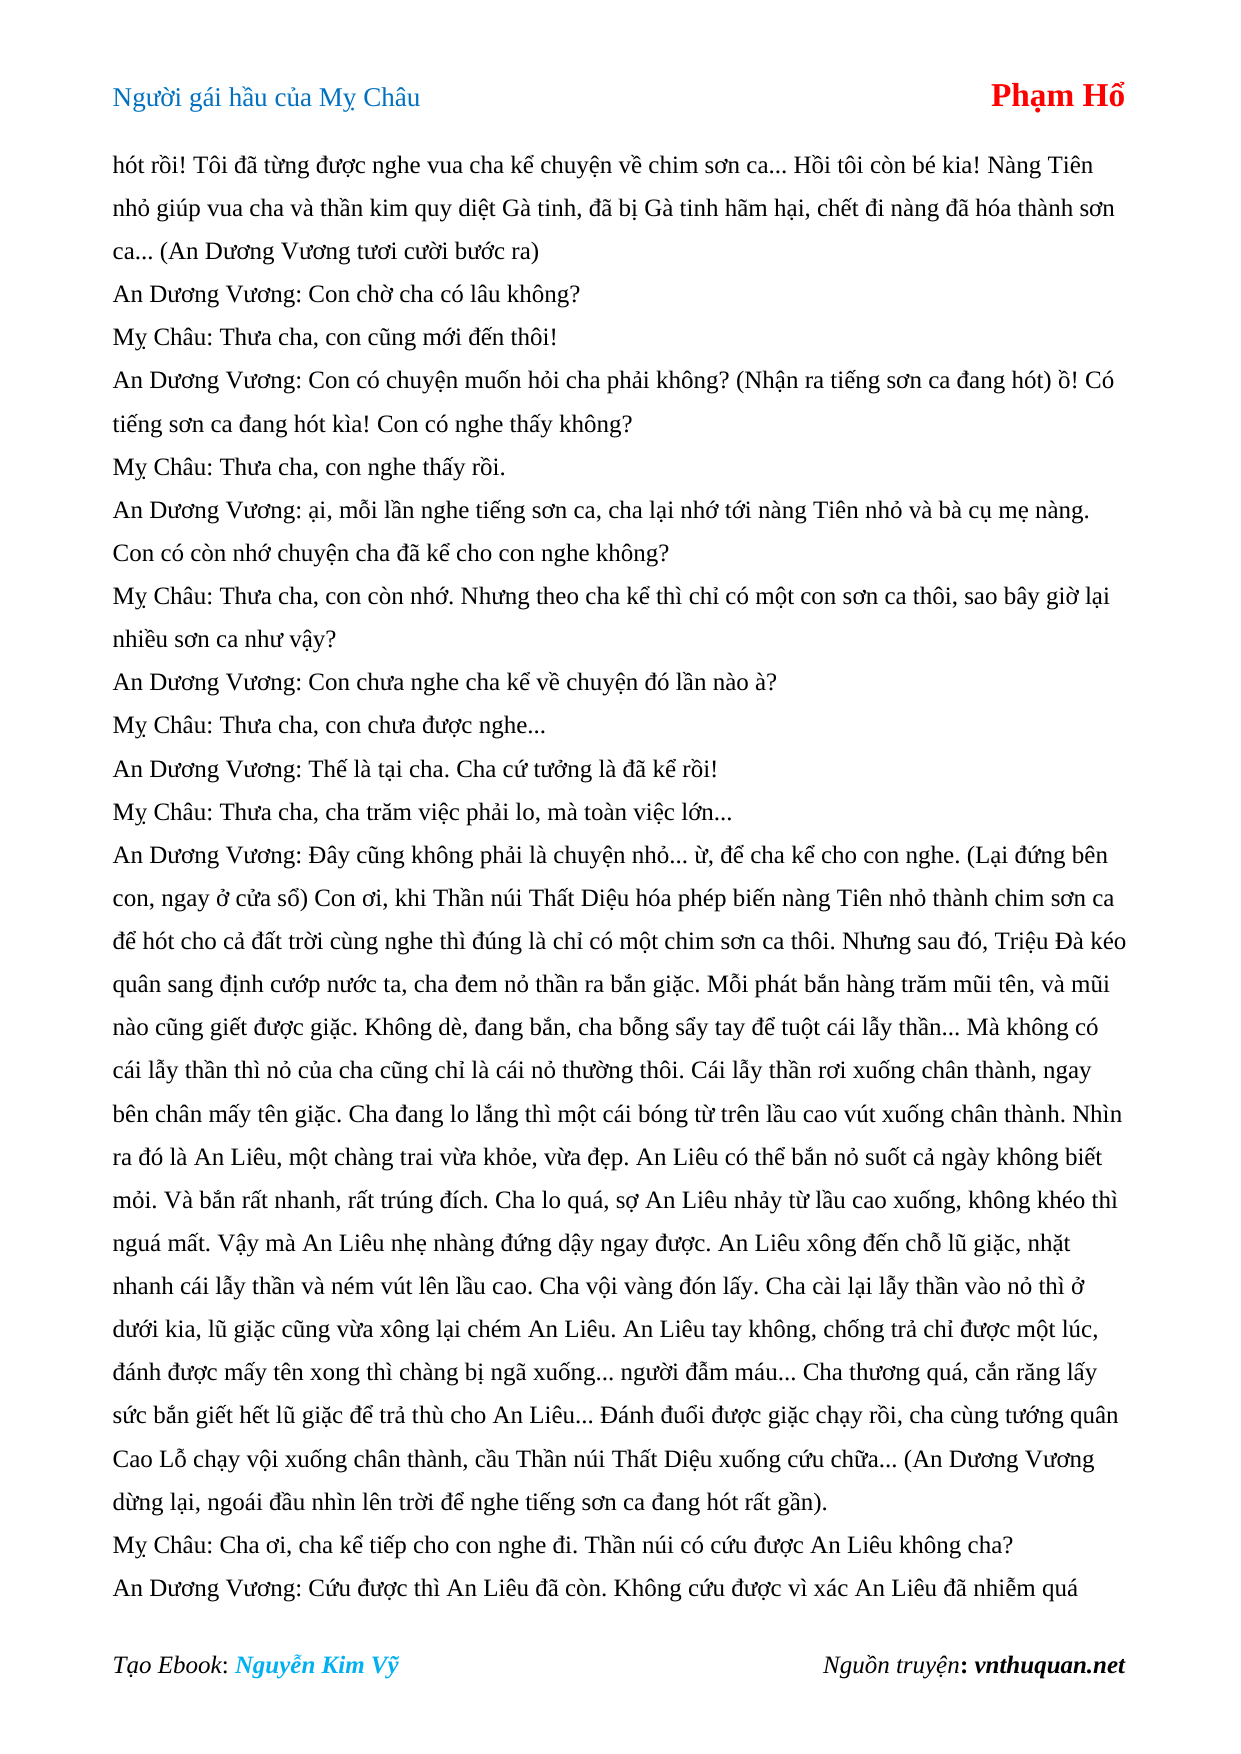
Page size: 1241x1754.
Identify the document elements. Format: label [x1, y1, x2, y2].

text [112, 150, 1128, 1602]
